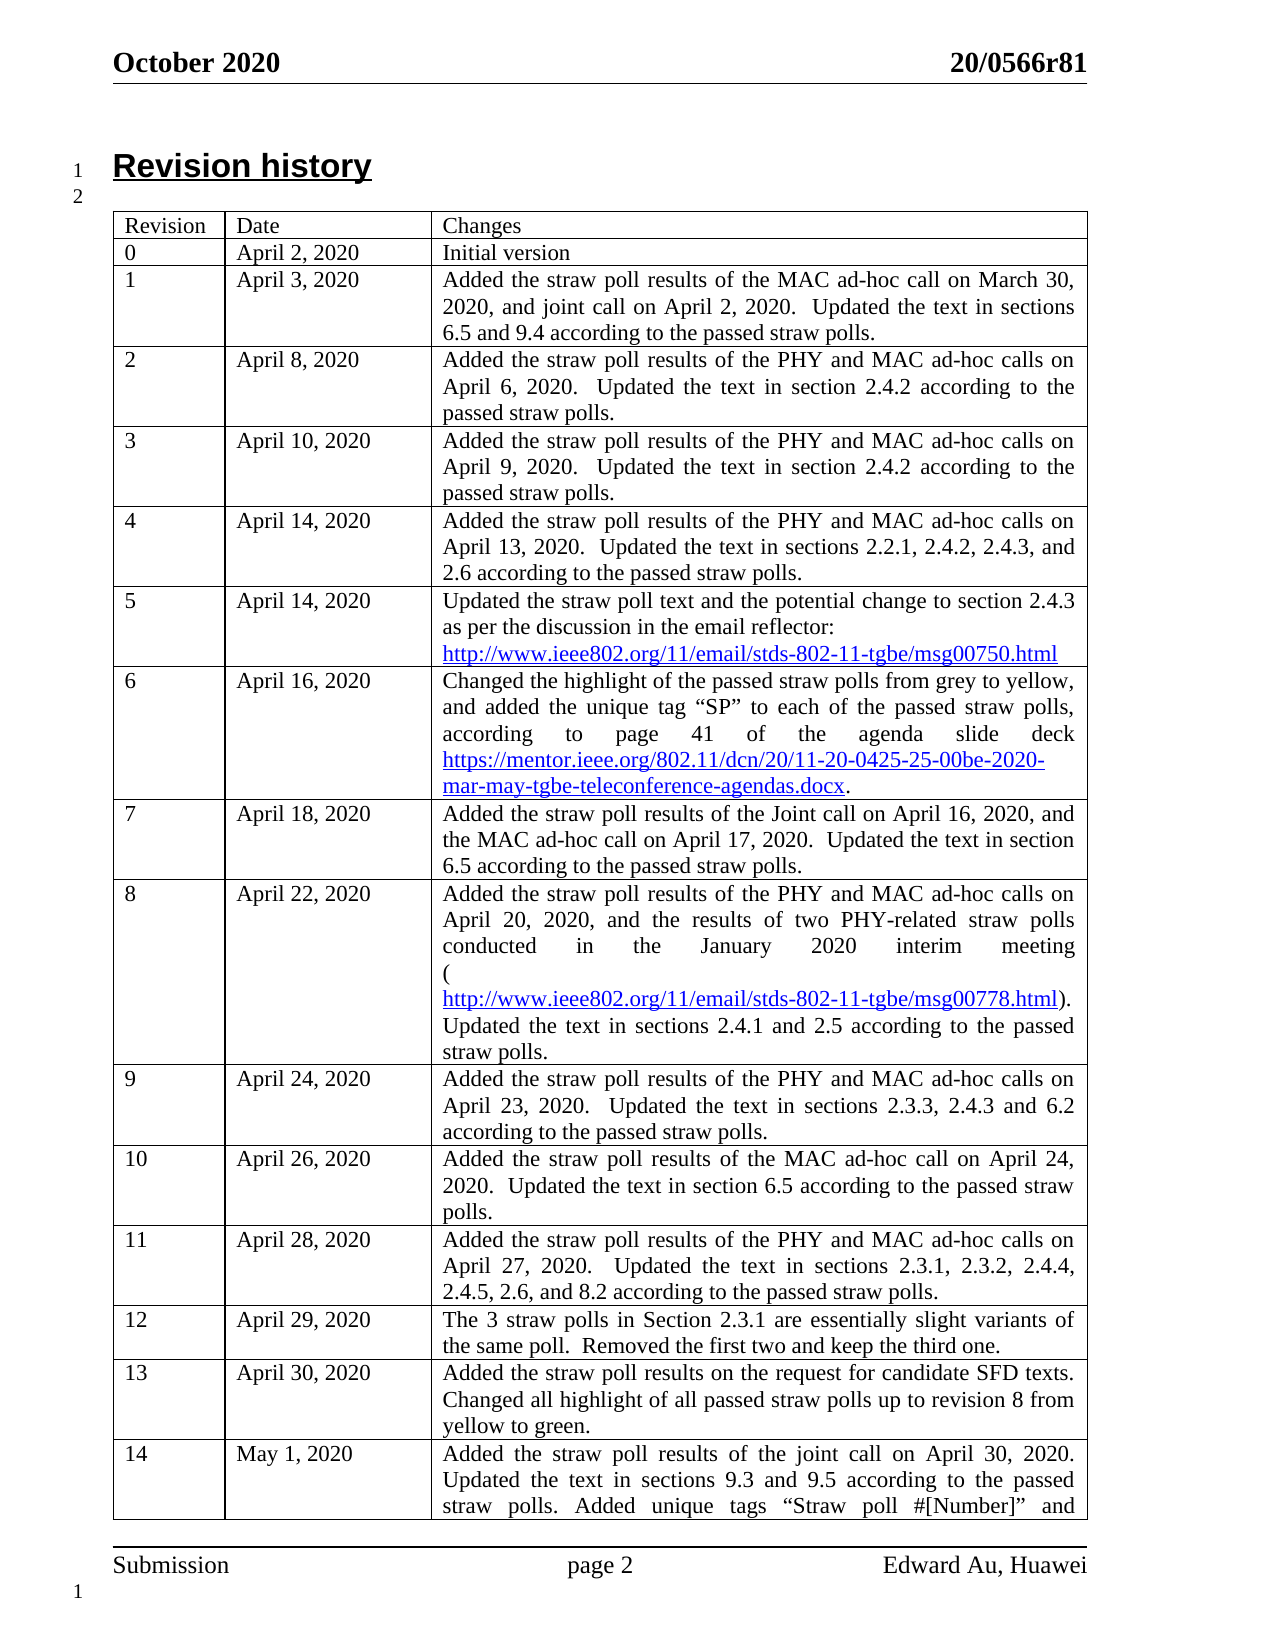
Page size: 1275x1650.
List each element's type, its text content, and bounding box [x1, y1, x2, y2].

subtitle Revision history [112, 146, 1087, 184]
